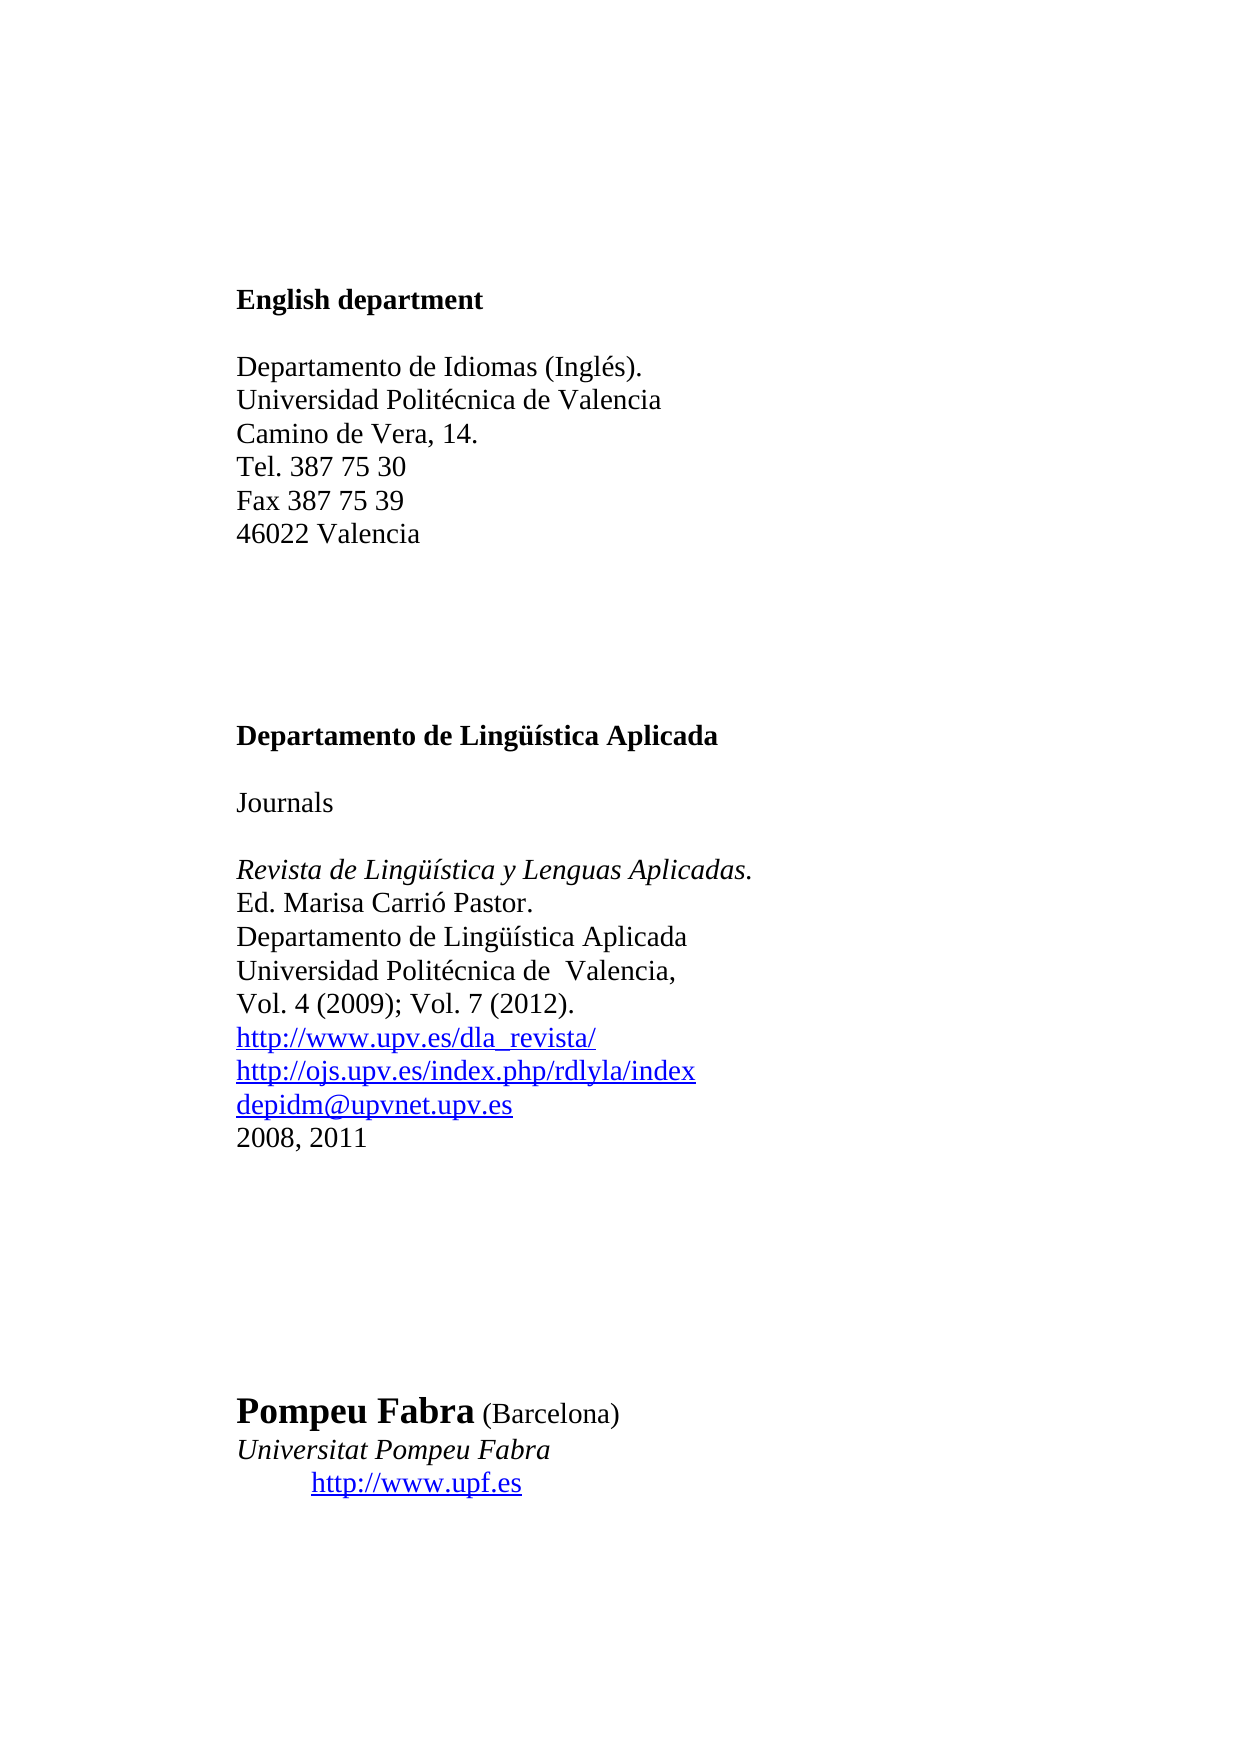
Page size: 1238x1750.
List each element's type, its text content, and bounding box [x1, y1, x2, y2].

text Tel. 387 75 30 [236, 449, 1078, 483]
text Departamento de Lingüística Aplicada [236, 718, 1078, 751]
text Universidad Politécnica de Valencia [236, 382, 1078, 416]
text Fax 387 75 39 [236, 483, 1078, 517]
text http://ojs.upv.es/index.php/rdlyla/index [236, 1053, 1078, 1087]
text Universitat Pompeu Fabra [236, 1432, 1078, 1465]
text Universidad Politécnica de Valencia, [236, 953, 1078, 986]
text 46022 Valencia [236, 517, 1078, 550]
text Revista de Lingüística y Lenguas Aplicadas. [236, 852, 1078, 886]
text 2008, 2011 [236, 1120, 1078, 1154]
text English department [236, 282, 1078, 315]
text depidm@upvnet.upv.es [236, 1087, 1078, 1120]
text Ed. Marisa Carrió Pastor. [236, 886, 1078, 919]
text Journals [236, 785, 1078, 818]
text Pompeu Fabra (Barcelona) [236, 1389, 1078, 1432]
text Departamento de Idiomas (Inglés). [236, 349, 1078, 382]
text http://www.upv.es/dla_revista/ [236, 1020, 1078, 1053]
text http://www.upf.es [236, 1465, 1078, 1499]
text Departamento de Lingüística Aplicada [236, 919, 1078, 953]
text Camino de Vera, 14. [236, 416, 1078, 449]
text Vol. 4 (2009); Vol. 7 (2012). [236, 986, 1078, 1020]
